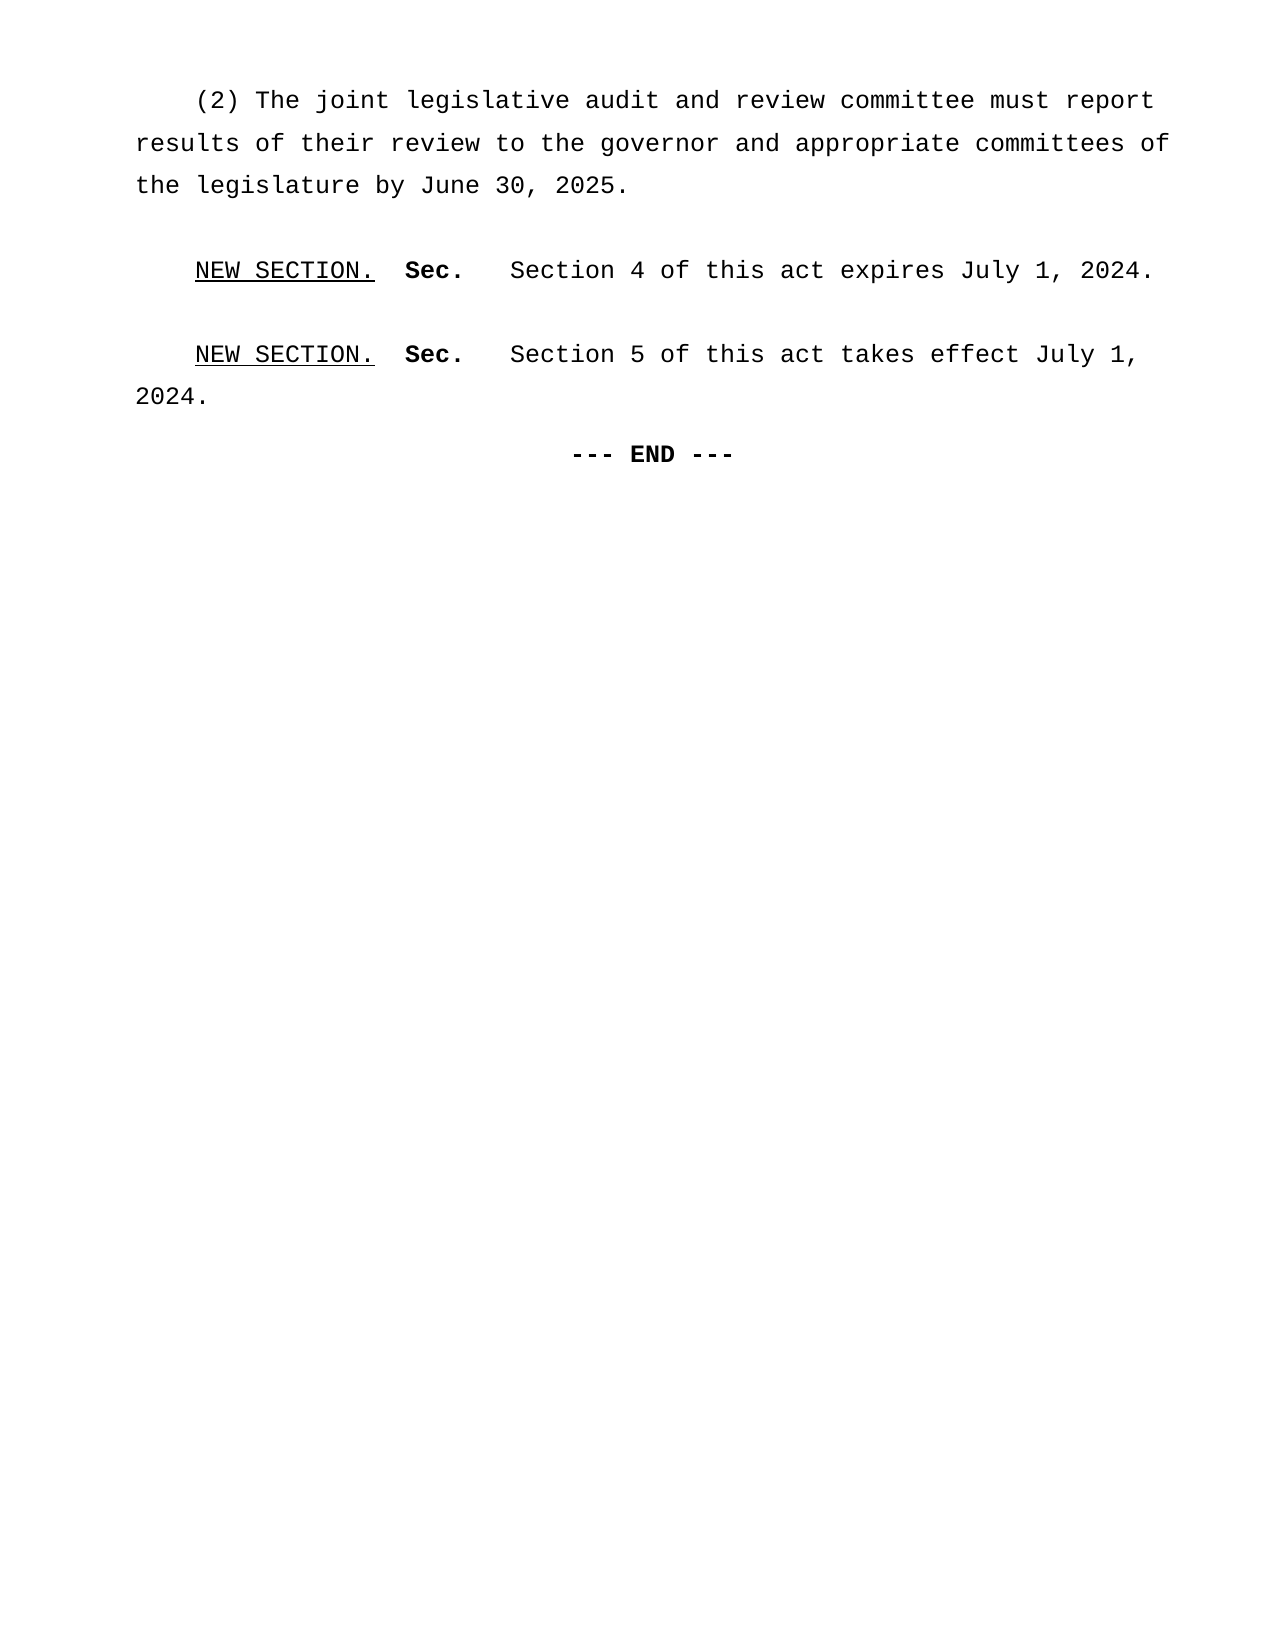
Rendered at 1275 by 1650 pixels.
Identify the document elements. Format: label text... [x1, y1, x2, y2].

text (2) The joint legislative audit and review committee must report results of their review to the governor and appropriate committees of the legislature by June 30, 2025. [135, 75, 1170, 202]
text NEW SECTION. Sec. Section 5 of this act takes effect July 1, 2024. [135, 328, 1170, 413]
text --- END --- [135, 442, 1170, 470]
text NEW SECTION. Sec. Section 4 of this act expires July 1, 2024. [135, 244, 1170, 287]
